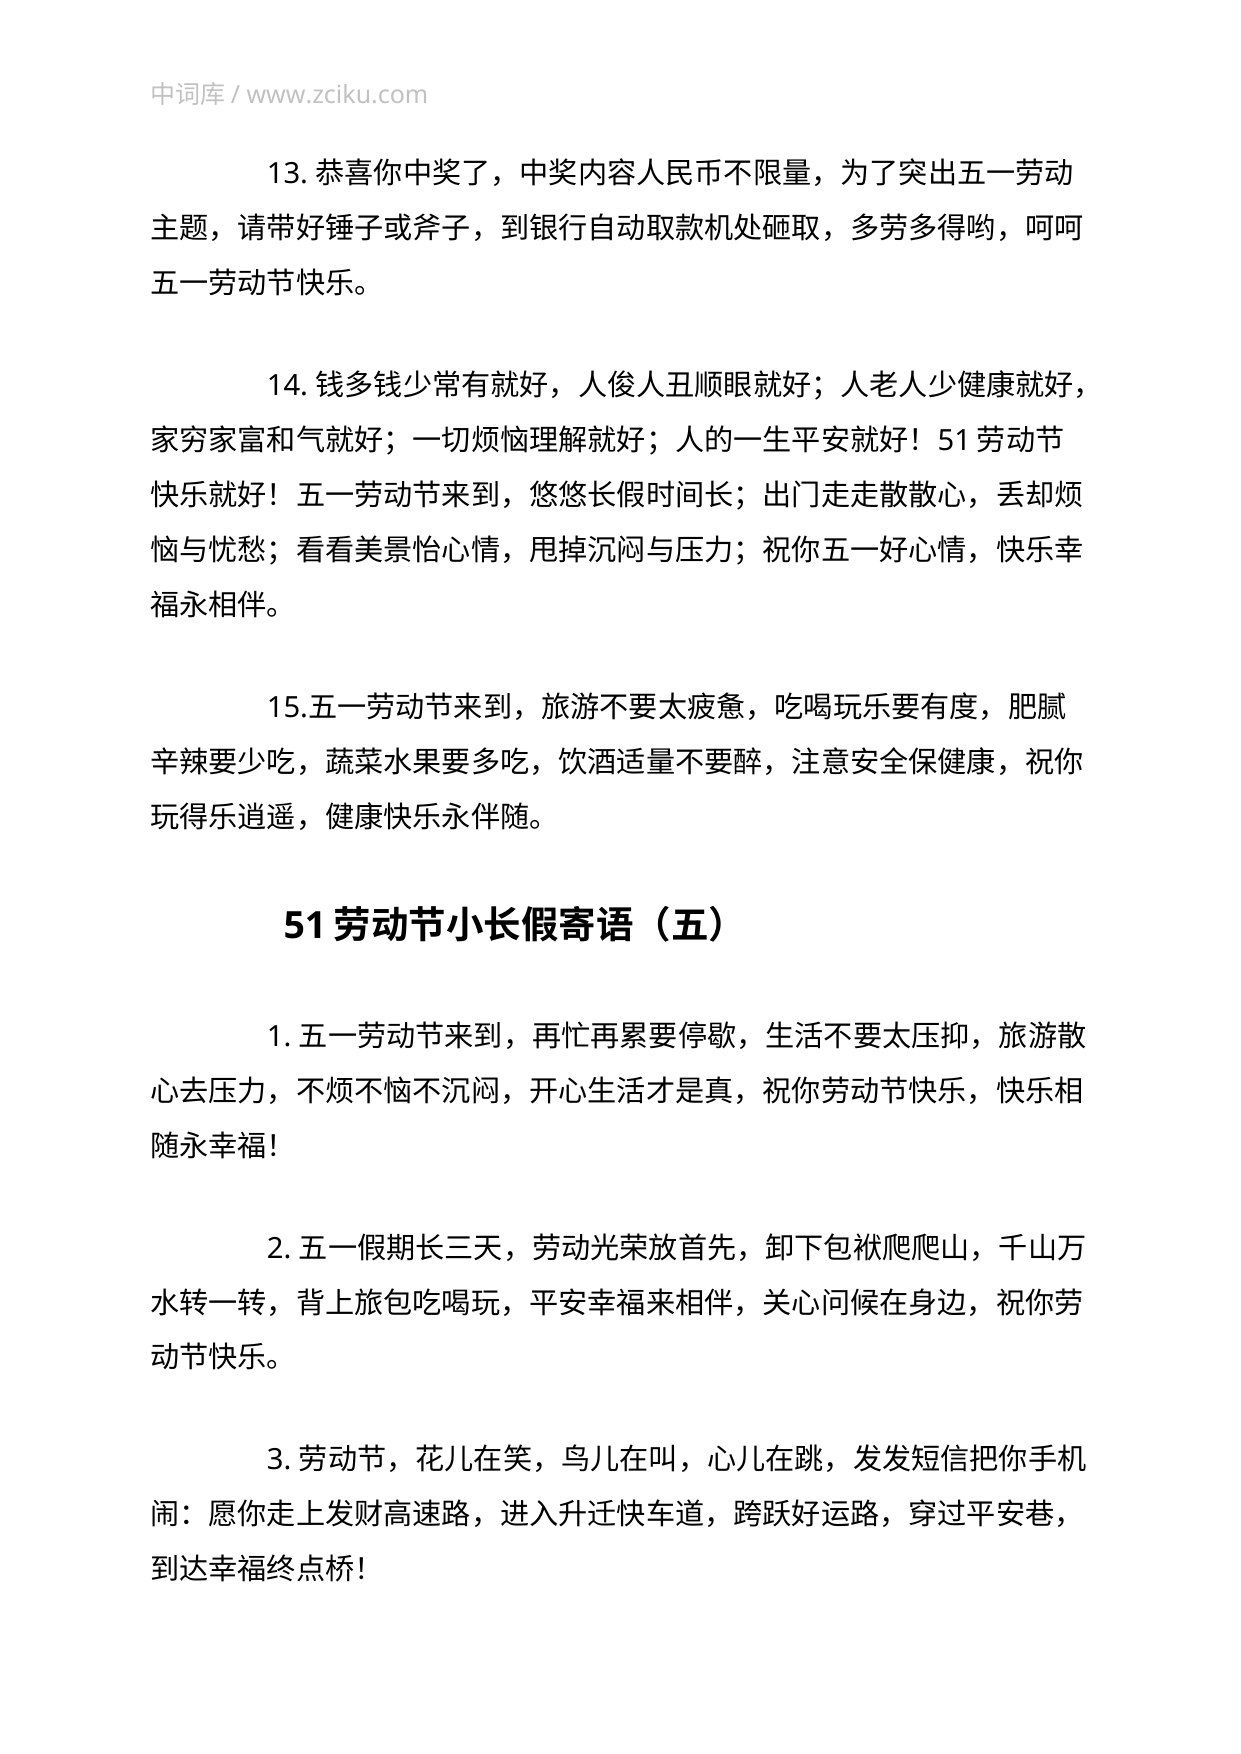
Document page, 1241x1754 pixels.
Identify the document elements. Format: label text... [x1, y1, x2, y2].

text 13. 恭喜你中奖了，中奖内容人民币不限量，为了突出五一劳动主题，请带好锤子或斧子，到银行自动取款机处砸取，多劳多得哟，呵呵五一劳动节快乐。 [150, 150, 1090, 302]
text 3. 劳动节，花儿在笑，鸟儿在叫，心儿在跳，发发短信把你手机闹：愿你走上发财高速路，进入升迁快车道，跨跃好运路，穿过平安巷，到达幸福终点桥！ [150, 1436, 1090, 1588]
text 51劳动节小长假寄语（五） [150, 895, 1090, 949]
text 15.五一劳动节来到，旅游不要太疲惫，吃喝玩乐要有度，肥腻辛辣要少吃，蔬菜水果要多吃，饮酒适量不要醉，注意安全保健康，祝你玩得乐逍遥，健康快乐永伴随。 [150, 683, 1090, 835]
text 2. 五一假期长三天，劳动光荣放首先，卸下包袱爬爬山，千山万水转一转，背上旅包吃喝玩，平安幸福来相伴，关心问候在身边，祝你劳动节快乐。 [150, 1224, 1090, 1376]
text 14. 钱多钱少常有就好，人俊人丑顺眼就好；人老人少健康就好，家穷家富和气就好；一切烦恼理解就好；人的一生平安就好！51劳动节快乐就好！五一劳动节来到，悠悠长假时间长；出门走走散散心，丢却烦恼与忧愁；看看美景怡心情，甩掉沉闷与压力；祝你五一好心情，快乐幸福永相伴。 [150, 362, 1090, 624]
text 1. 五一劳动节来到，再忙再累要停歇，生活不要太压抑，旅游散心去压力，不烦不恼不沉闷，开心生活才是真，祝你劳动节快乐，快乐相随永幸福！ [150, 1012, 1090, 1165]
